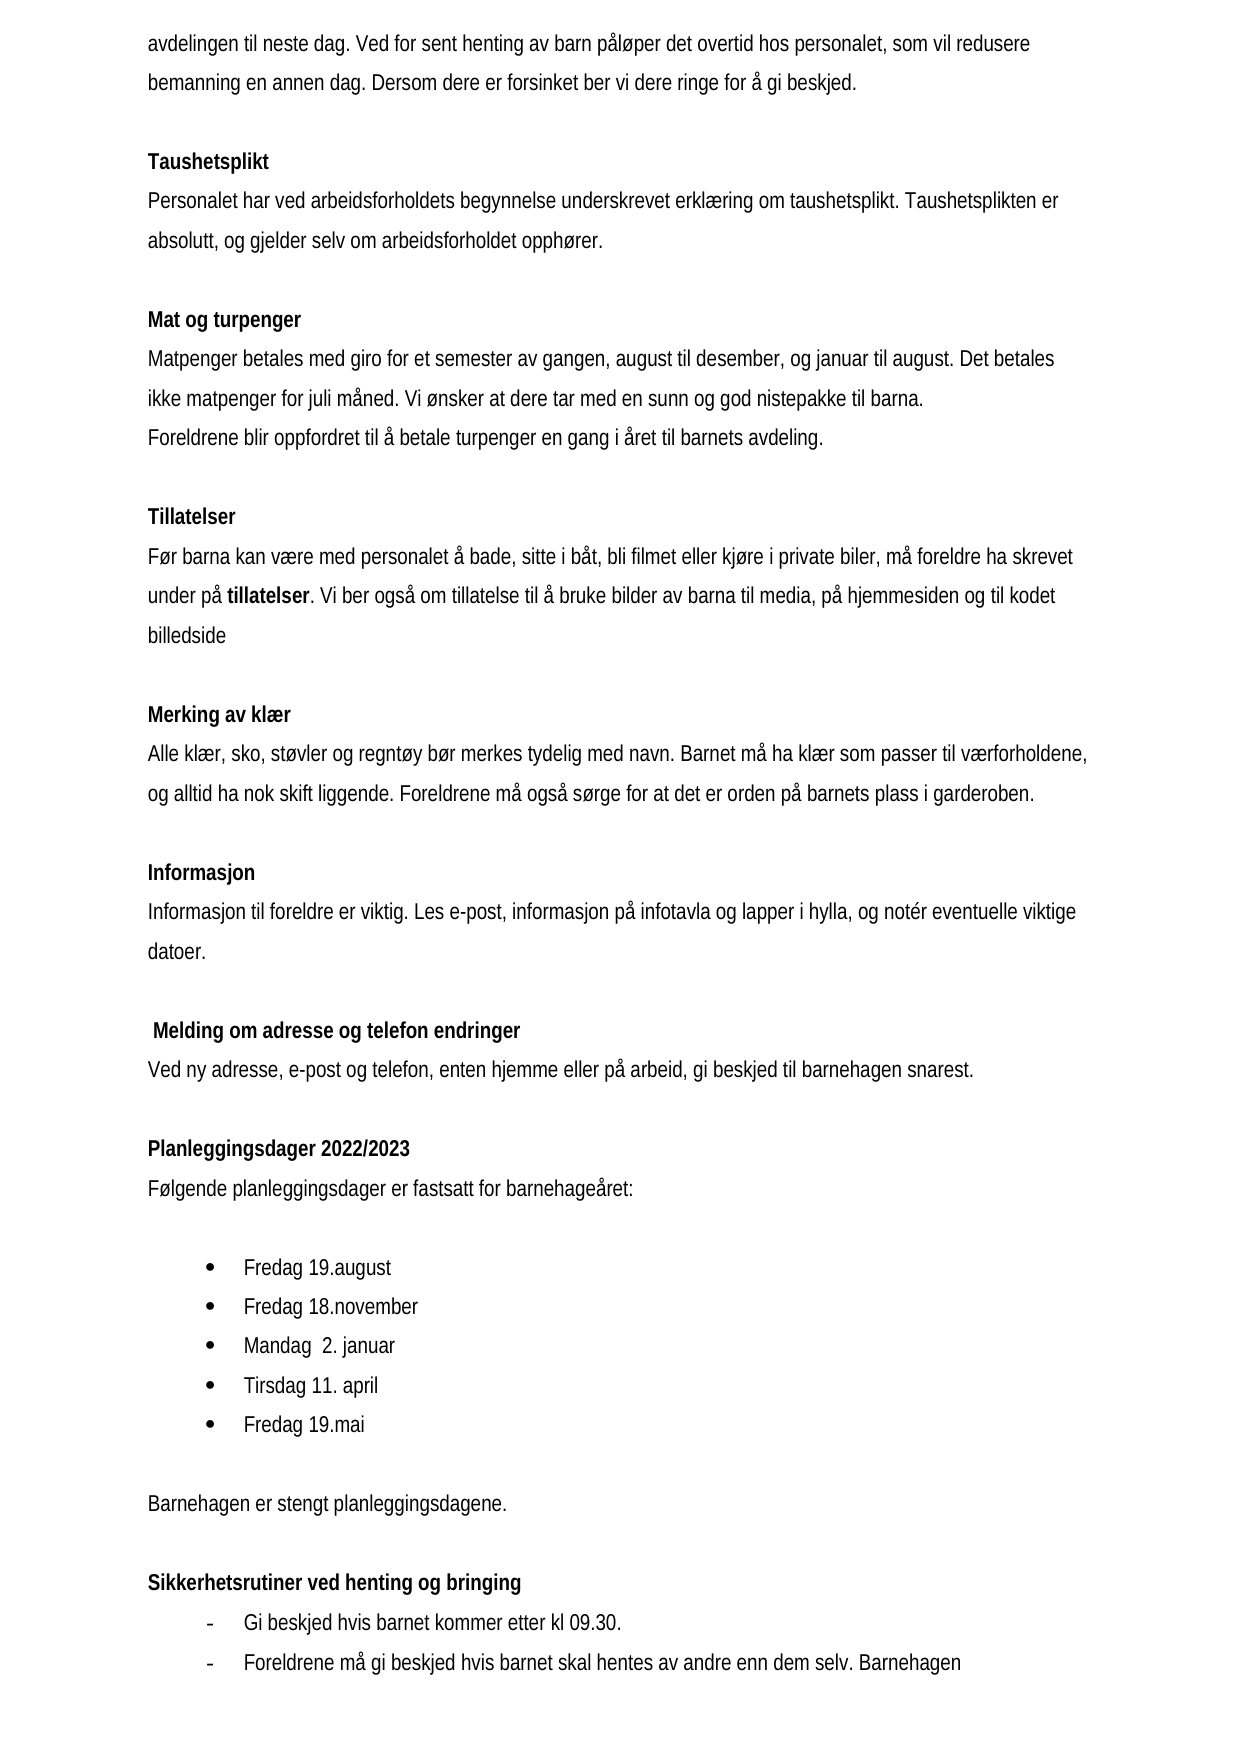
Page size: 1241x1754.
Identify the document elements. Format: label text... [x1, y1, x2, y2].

text Taushetsplikt [148, 148, 1093, 174]
list Foreldrene må gi beskjed hvis barnet skal hentes av andre enn dem selv. Barnehagen [206, 1648, 1093, 1675]
text Tillatelser [148, 503, 1093, 530]
list Fredag 19.august [206, 1253, 1093, 1280]
list Mandag 2. januar [206, 1332, 1093, 1359]
text Personalet har ved arbeidsforholdets begynnelse underskrevet erklæring om taushetsplikt. Taushetsplikten er absolutt, og gjelder selv om arbeidsforholdet opphører. [148, 187, 1093, 253]
list Gi beskjed hvis barnet kommer etter kl 09.30. [206, 1609, 1093, 1635]
text Sikkerhetsrutiner ved henting og bringing [148, 1569, 1093, 1596]
text Planleggingsdager 2022/2023 [148, 1135, 1093, 1161]
text Følgende planleggingsdager er fastsatt for barnehageåret: [148, 1174, 1093, 1201]
text Informasjon til foreldre er viktig. Les e-post, informasjon på infotavla og lapper i hylla, og notér eventuelle viktige datoer. [148, 898, 1093, 964]
text Melding om adresse og telefon endringer [148, 1017, 1093, 1043]
text Informasjon [148, 859, 1093, 885]
text Alle klær, sko, støvler og regntøy bør merkes tydelig med navn. Barnet må ha klær som passer til værforholdene, og alltid ha nok skift liggende. Foreldrene må også sørge for at det er orden på barnets plass i garderoben. [148, 740, 1093, 806]
text Ved ny adresse, e-post og telefon, enten hjemme eller på arbeid, gi beskjed til barnehagen snarest. [148, 1056, 1093, 1082]
text Mat og turpenger [148, 306, 1093, 332]
text Matpenger betales med giro for et semester av gangen, august til desember, og januar til august. Det betales ikke matpenger for juli måned. Vi ønsker at dere tar med en sunn og god nistepakke til barna. [148, 345, 1093, 411]
list Fredag 19.mai [206, 1411, 1093, 1438]
text Før barna kan være med personalet å bade, sitte i båt, bli filmet eller kjøre i private biler, må foreldre ha skrevet under på tillatelser. Vi ber også om tillatelse til å bruke bilder av barna til media, på hjemmesiden og til kodet billedside [148, 543, 1093, 648]
text Foreldrene blir oppfordret til å betale turpenger en gang i året til barnets avdeling. [148, 424, 1093, 451]
list Tirsdag 11. april [206, 1372, 1093, 1398]
text Barnehagen er stengt planleggingsdagene. [148, 1490, 1093, 1517]
text Merking av klær [148, 701, 1093, 727]
list Fredag 18.november [206, 1293, 1093, 1319]
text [148, 29, 1093, 95]
